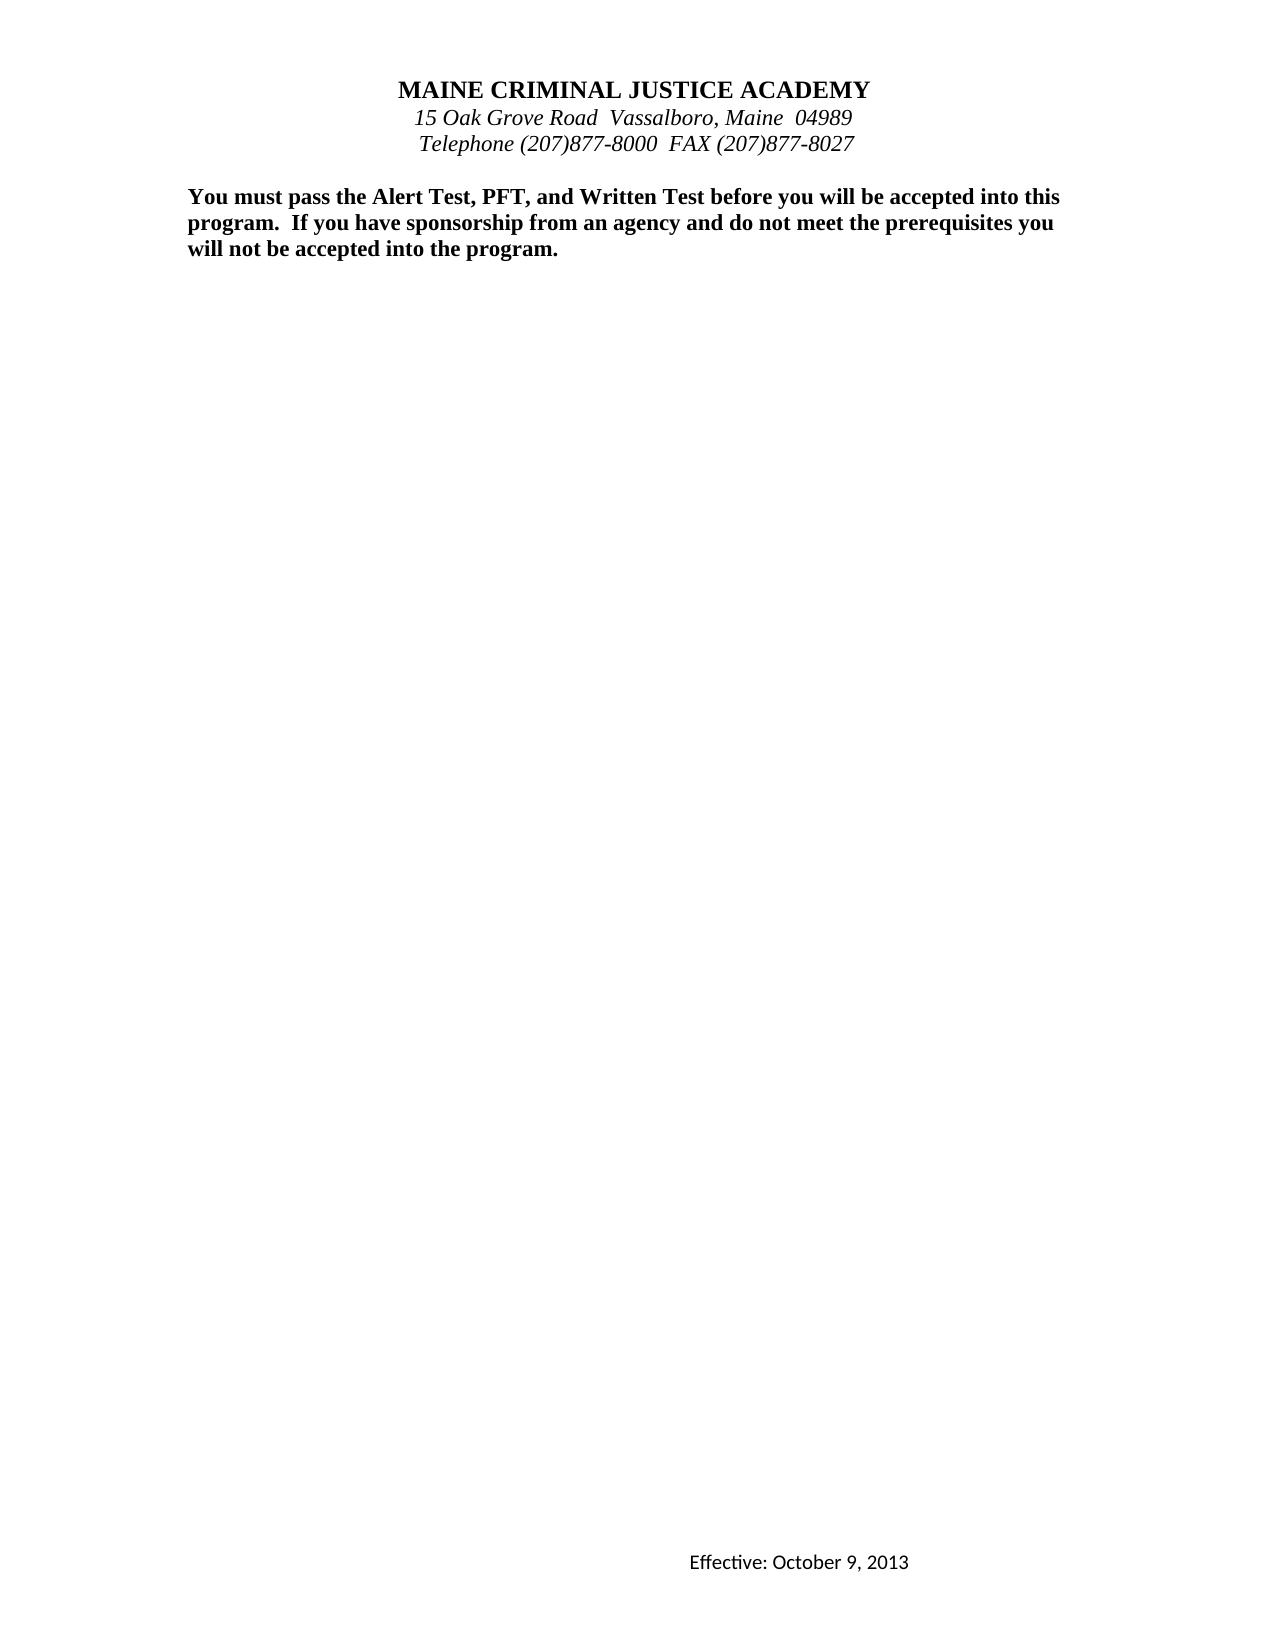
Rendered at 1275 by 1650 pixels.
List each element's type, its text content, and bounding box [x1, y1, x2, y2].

text You must pass the Alert Test, PFT, and Written Test before you will be accepted into this program. If you have sponsorship from an agency and do not meet the prerequisites you will not be accepted into the program. [187, 183, 1087, 262]
